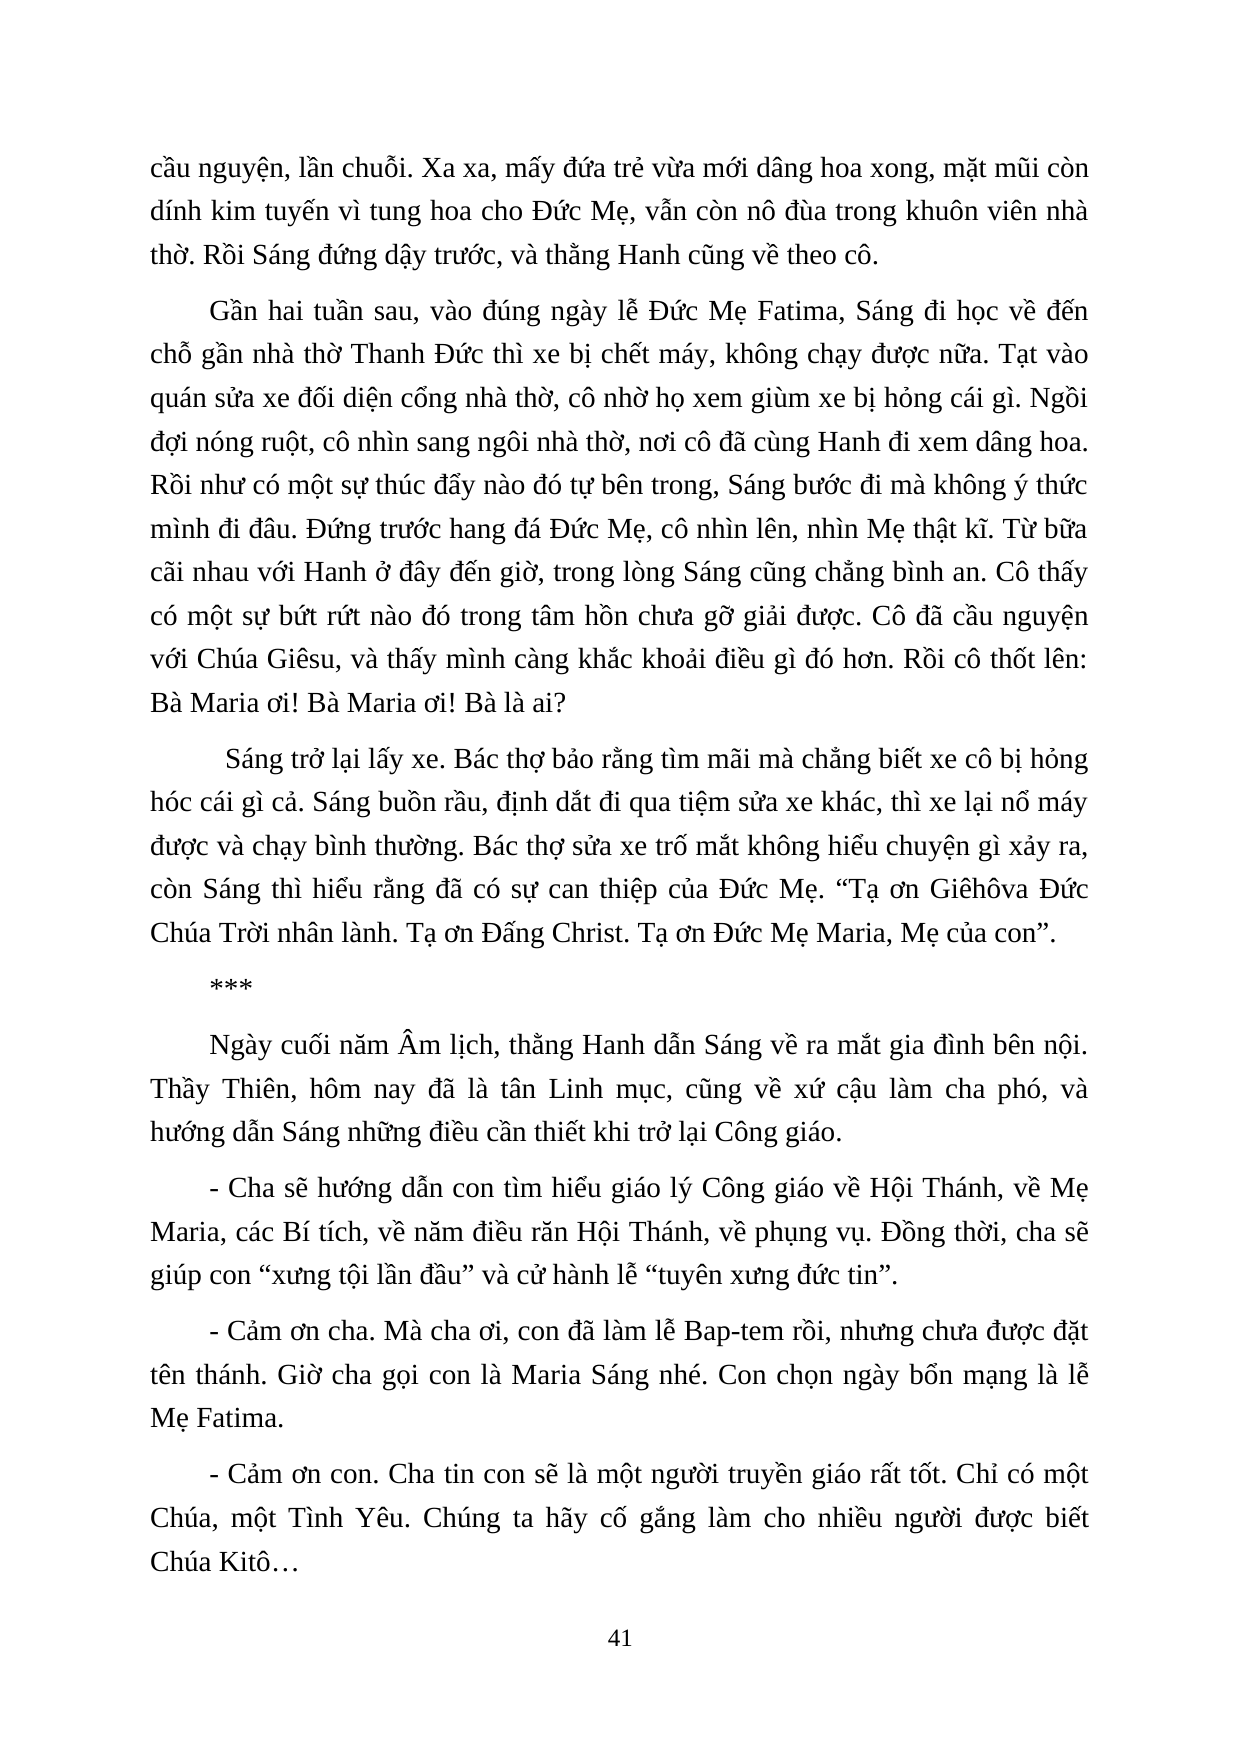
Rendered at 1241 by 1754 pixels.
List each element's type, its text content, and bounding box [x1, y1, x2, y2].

text *** [150, 971, 1090, 1005]
text Gần hai tuần sau, vào đúng ngày lễ Đức Mẹ Fatima, Sáng đi học về đến chỗ gần nhà thờ Thanh Đức thì xe bị chết máy, không chạy được nữa. Tạt vào quán sửa xe đối diện cổng nhà thờ, cô nhờ họ xem giùm xe bị hỏng cái gì. Ngồi đợi nóng ruột, cô nhìn sang ngôi nhà thờ, nơi cô đã cùng Hanh đi xem dâng hoa. Rồi như có một sự thúc đẩy nào đó tự bên trong, Sáng bước đi mà không ý thức mình đi đâu. Đứng trước hang đá Đức Mẹ, cô nhìn lên, nhìn Mẹ thật kĩ. Từ bữa cãi nhau với Hanh ở đây đến giờ, trong lòng Sáng cũng chẳng bình an. Cô thấy có một sự bứt rứt nào đó trong tâm hồn chưa gỡ giải được. Cô đã cầu nguyện với Chúa Giêsu, và thấy mình càng khắc khoải điều gì đó hơn. Rồi cô thốt lên: Bà Maria ơi! Bà Maria ơi! Bà là ai? [150, 293, 1090, 718]
text Ngày cuối năm Âm lịch, thằng Hanh dẫn Sáng về ra mắt gia đình bên nội. Thầy Thiên, hôm nay đã là tân Linh mục, cũng về xứ cậu làm cha phó, và hướng dẫn Sáng những điều cần thiết khi trở lại Công giáo. [150, 1027, 1090, 1148]
text Sáng trở lại lấy xe. Bác thợ bảo rằng tìm mãi mà chẳng biết xe cô bị hỏng hóc cái gì cả. Sáng buồn rầu, định dắt đi qua tiệm sửa xe khác, thì xe lại nổ máy được và chạy bình thường. Bác thợ sửa xe trố mắt không hiểu chuyện gì xảy ra, còn Sáng thì hiểu rằng đã có sự can thiệp của Đức Mẹ. “Tạ ơn Giêhôva Đức Chúa Trời nhân lành. Tạ ơn Đấng Christ. Tạ ơn Đức Mẹ Maria, Mẹ của con”. [150, 741, 1090, 949]
text - Cha sẽ hướng dẫn con tìm hiểu giáo lý Công giáo về Hội Thánh, về Mẹ Maria, các Bí tích, về năm điều răn Hội Thánh, về phụng vụ. Đồng thời, cha sẽ giúp con “xưng tội lần đầu” và cử hành lễ “tuyên xưng đức tin”. [150, 1170, 1090, 1291]
text - Cảm ơn con. Cha tin con sẽ là một người truyền giáo rất tốt. Chỉ có một Chúa, một Tình Yêu. Chúng ta hãy cố gắng làm cho nhiều người được biết Chúa Kitô… [150, 1457, 1090, 1577]
text - Cảm ơn cha. Mà cha ơi, con đã làm lễ Bap-tem rồi, nhưng chưa được đặt tên thánh. Giờ cha gọi con là Maria Sáng nhé. Con chọn ngày bổn mạng là lễ Mẹ Fatima. [150, 1313, 1090, 1434]
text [150, 150, 1090, 271]
